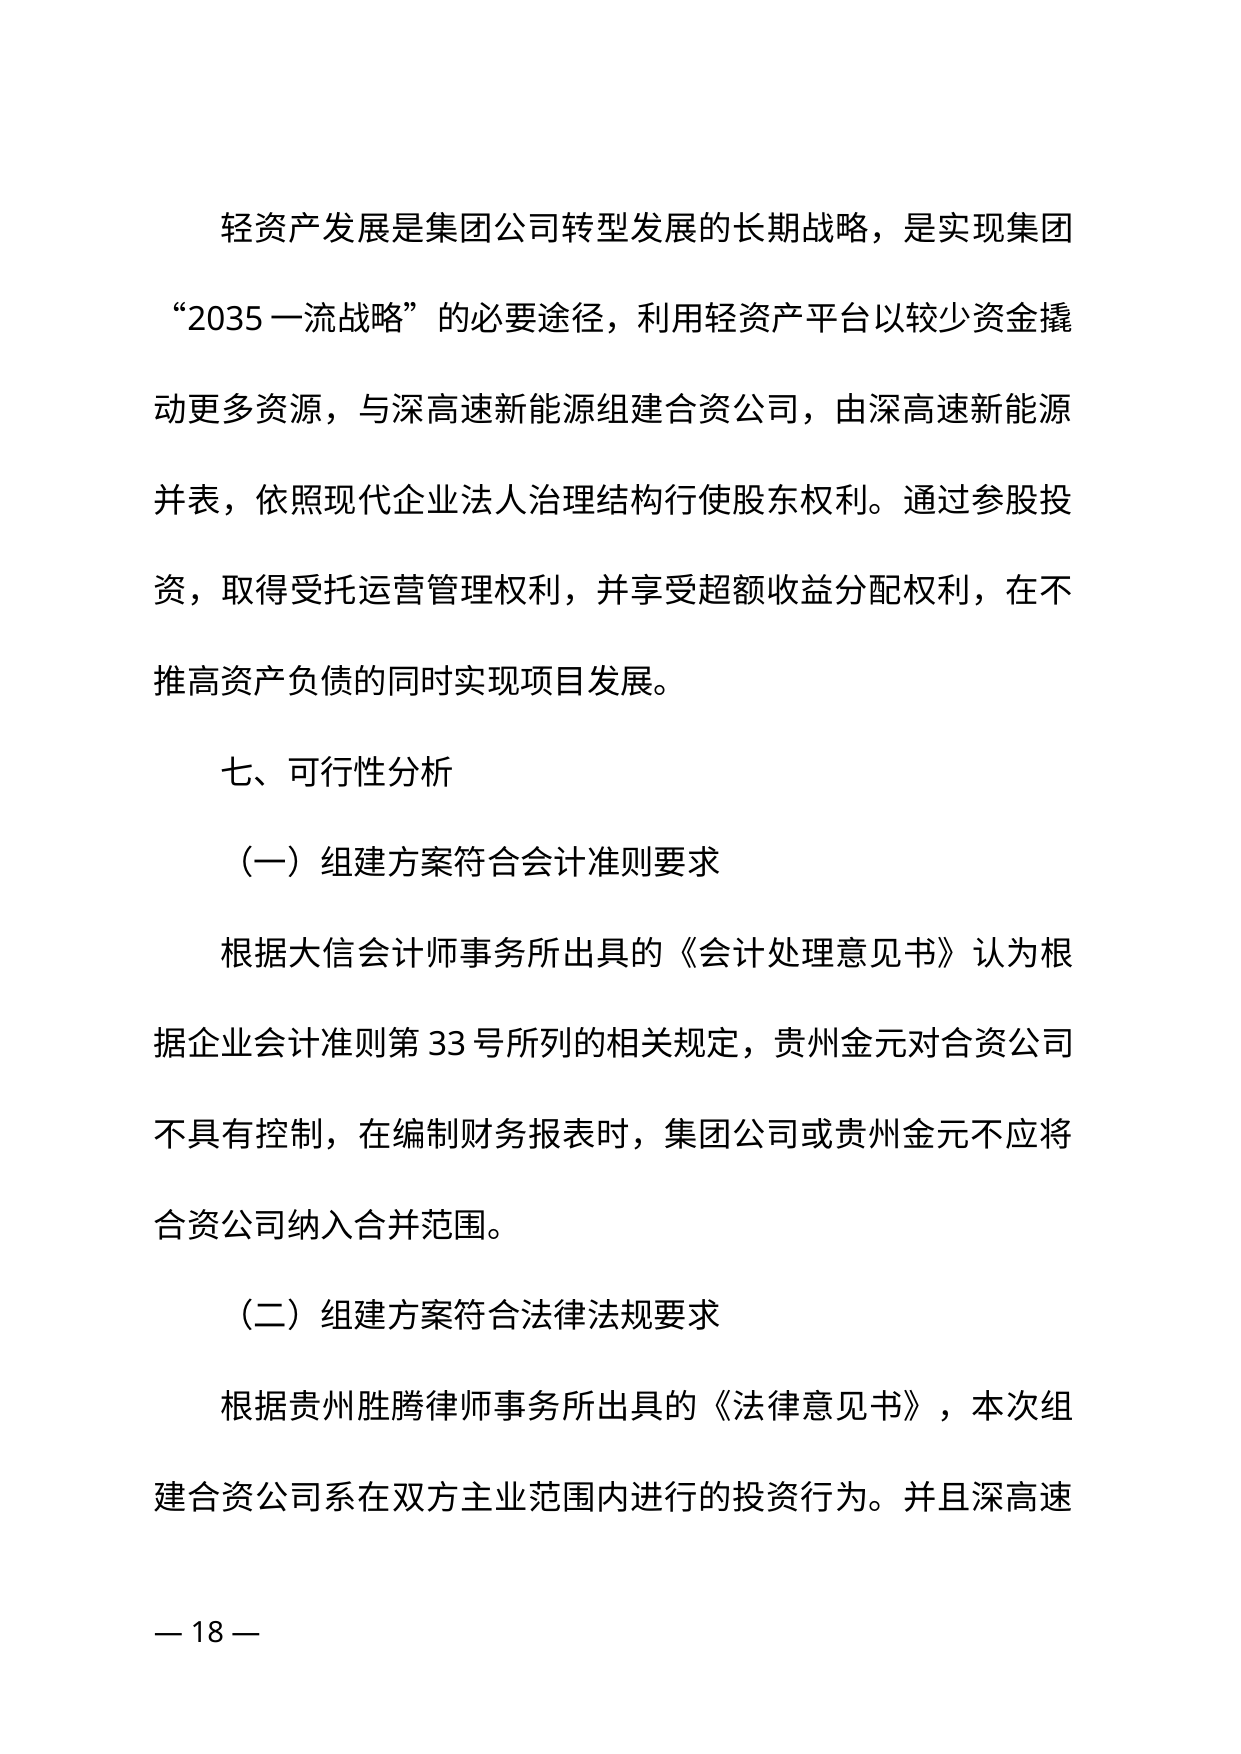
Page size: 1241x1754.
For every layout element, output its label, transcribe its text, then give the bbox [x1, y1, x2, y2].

text 七、可行性分析 [153, 724, 1075, 815]
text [153, 1359, 1075, 1540]
text 轻资产发展是集团公司转型发展的长期战略，是实现集团“2035一流战略”的必要途径，利用轻资产平台以较少资金撬动更多资源，与深高速新能源组建合资公司，由深高速新能源并表，依照现代企业法人治理结构行使股东权利。通过参股投资，取得受托运营管理权利，并享受超额收益分配权利，在不推高资产负债的同时实现项目发展。 [153, 181, 1075, 724]
text 根据大信会计师事务所出具的《会计处理意见书》认为根据企业会计准则第33号所列的相关规定，贵州金元对合资公司不具有控制，在编制财务报表时，集团公司或贵州金元不应将合资公司纳入合并范围。 [153, 906, 1075, 1268]
text （二）组建方案符合法律法规要求 [153, 1268, 1075, 1359]
text （一）组建方案符合会计准则要求 [153, 815, 1075, 906]
